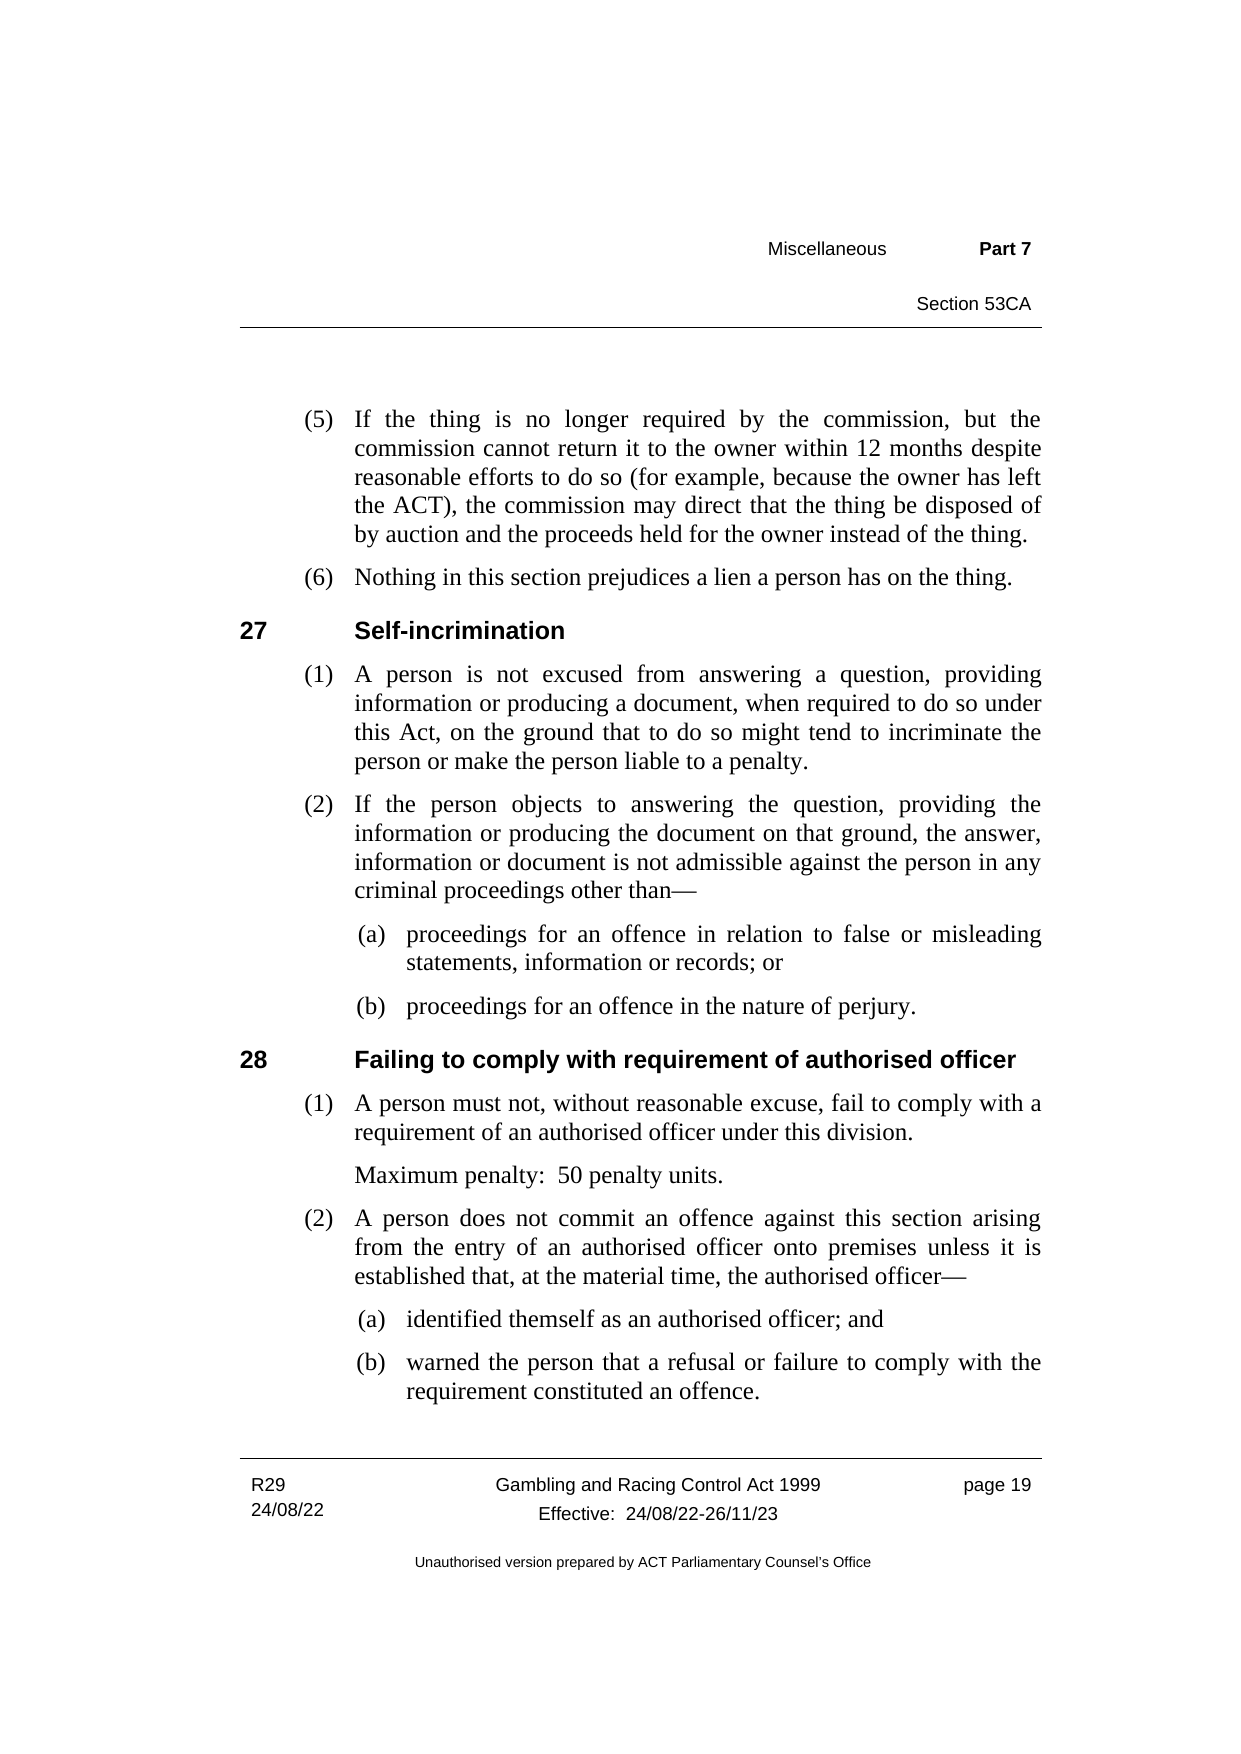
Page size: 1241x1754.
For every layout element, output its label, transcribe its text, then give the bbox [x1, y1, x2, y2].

text (1) A person is not excused from answering a question, providing information or producing a document, when required to do so under this Act, on the ground that to do so might tend to incriminate the person or make the person liable to a penalty. [239, 659, 1042, 774]
text (2) If the person objects to answering the question, providing the information or producing the document on that ground, the answer, information or document is not admissible against the person in any criminal proceedings other than— [239, 789, 1042, 904]
text 28 Failing to comply with requirement of authorised officer [239, 1044, 1042, 1073]
text (b) warned the person that a refusal or failure to comply with the requirement constituted an offence. [239, 1347, 1042, 1405]
text (a) proceedings for an offence in relation to false or misleading statements, information or records; or [239, 919, 1042, 976]
text (2) A person does not commit an offence against this section arising from the entry of an authorised officer onto premises unless it is established that, at the material time, the authorised officer— [239, 1203, 1042, 1289]
text Maximum penalty: 50 penalty units. [354, 1160, 1042, 1189]
text (1) A person must not, without reasonable excuse, fail to comply with a requirement of an authorised officer under this division. [239, 1088, 1042, 1145]
text 27 Self-incrimination [239, 616, 1042, 645]
text (6) Nothing in this section prejudices a lien a person has on the thing. [239, 562, 1042, 591]
text (5) If the thing is no longer required by the commission, but the commission cannot return it to the owner within 12 months despite reasonable efforts to do so (for example, because the owner has left the ACT), the commission may direct that the thing be disposed of by auction and the proceeds held for the owner instead of the thing. [239, 404, 1042, 548]
text (b) proceedings for an offence in the nature of perjury. [239, 991, 1042, 1019]
text (a) identified themself as an authorised officer; and [239, 1304, 1042, 1333]
